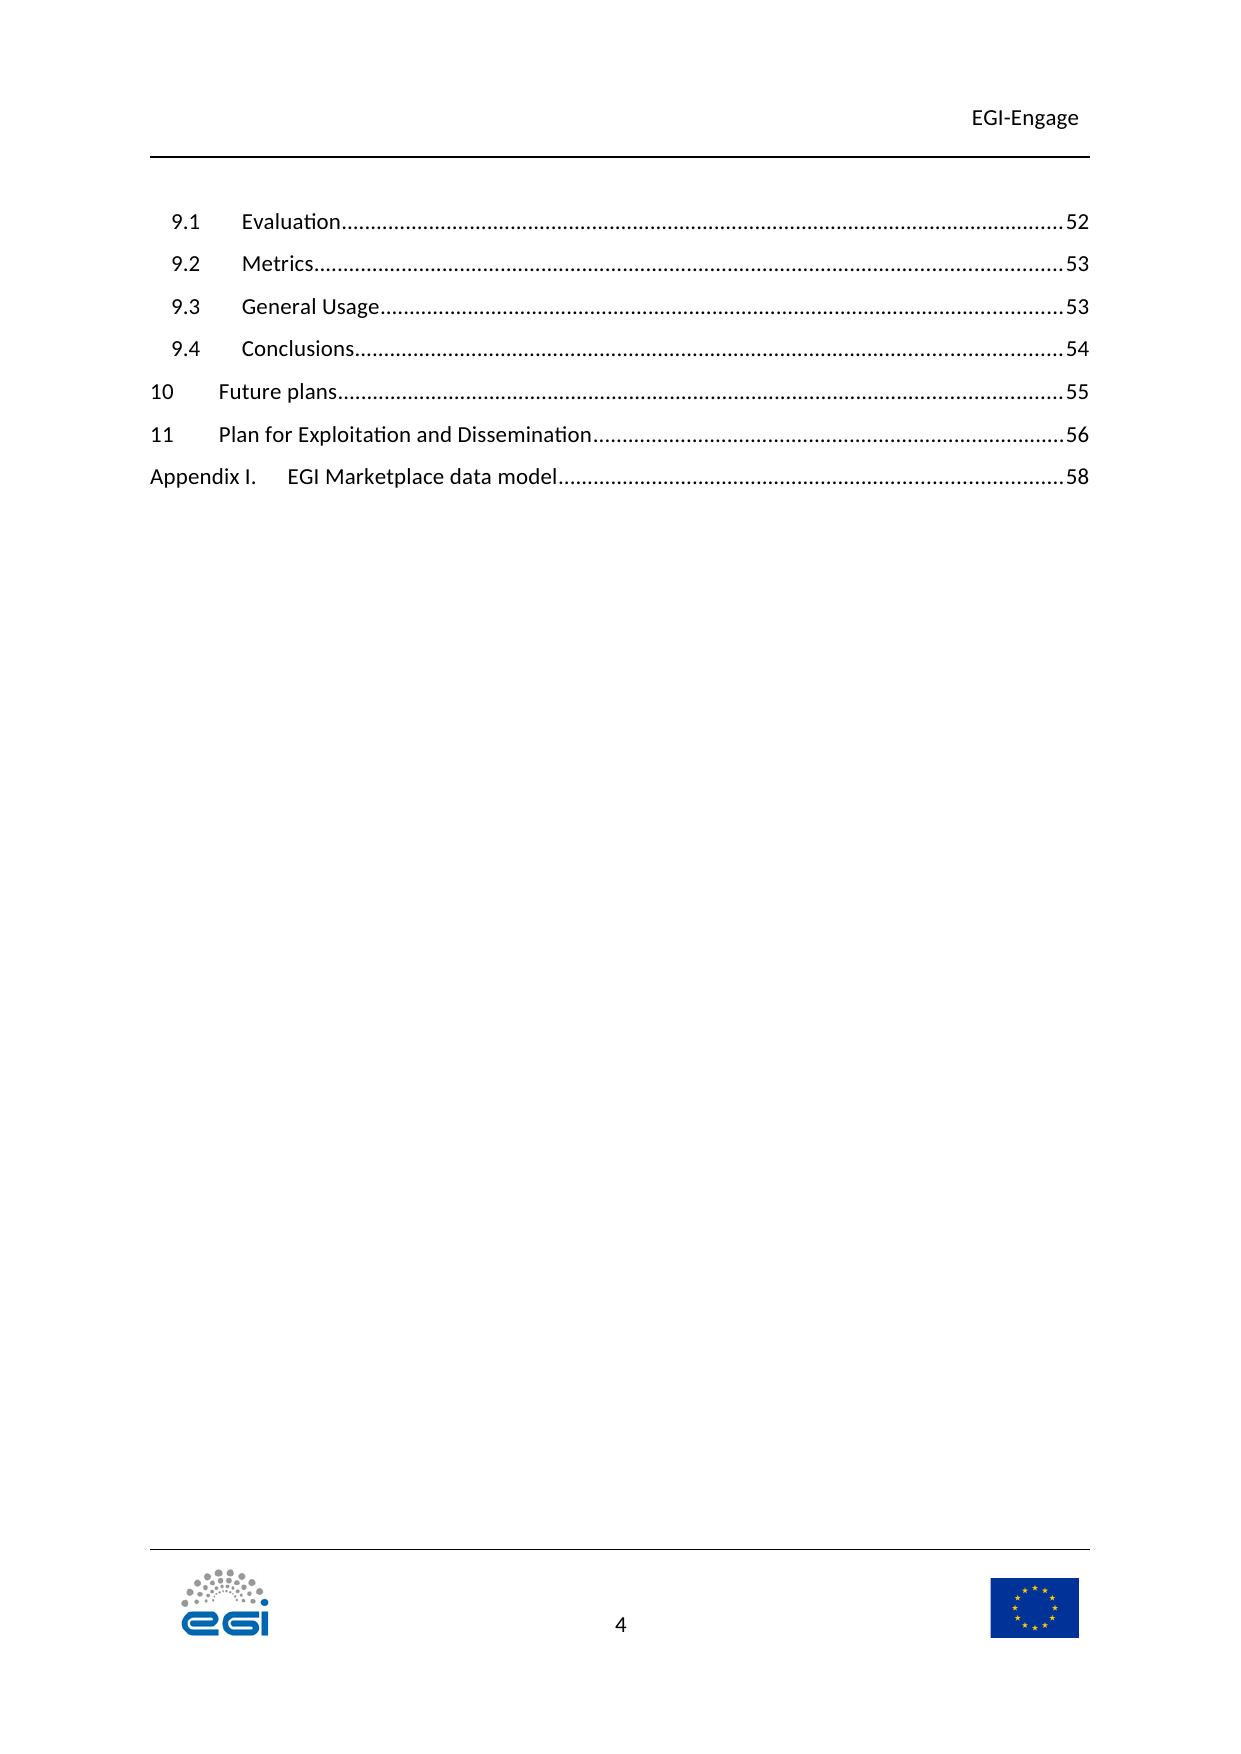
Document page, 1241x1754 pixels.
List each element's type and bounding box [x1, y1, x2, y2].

picture [990, 1578, 1079, 1638]
picture [161, 1567, 287, 1638]
